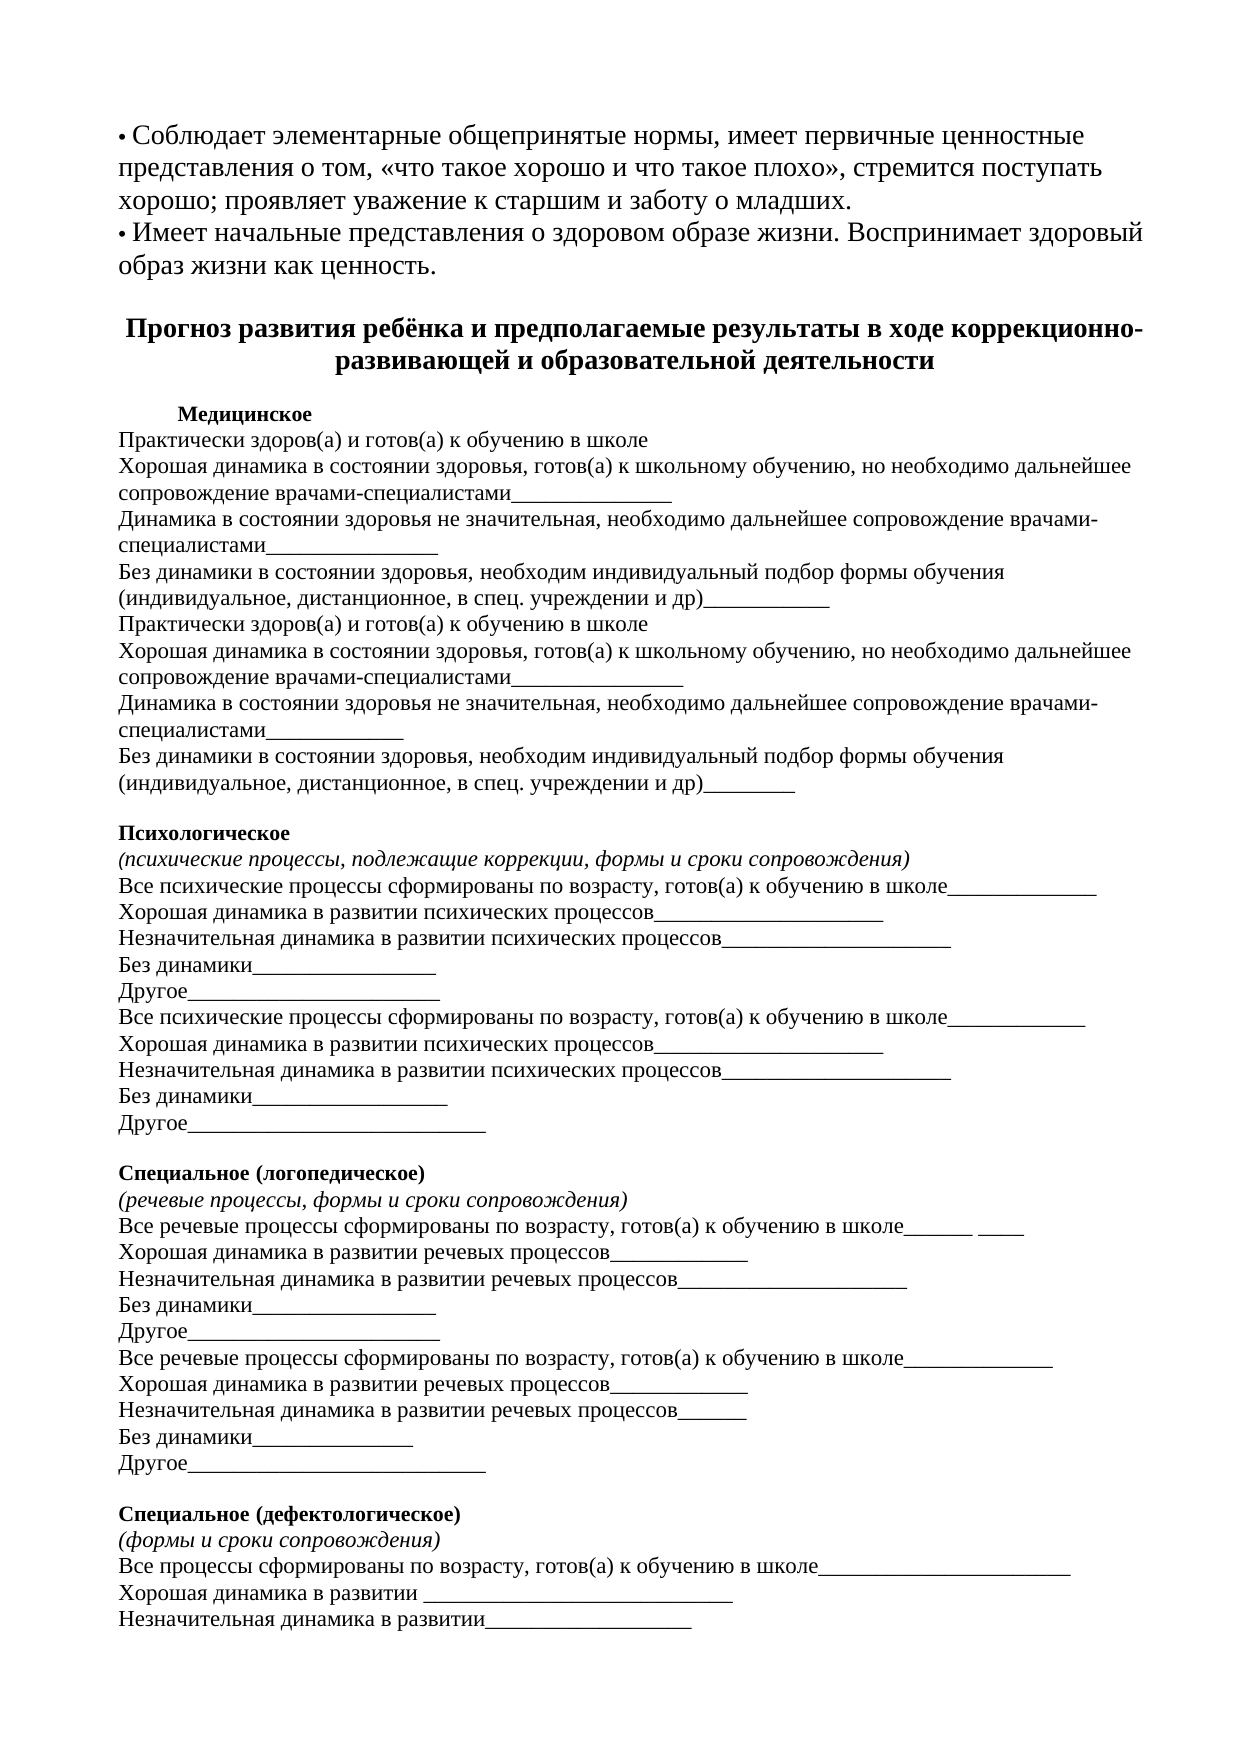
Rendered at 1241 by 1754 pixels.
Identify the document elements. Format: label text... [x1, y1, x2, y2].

text Незначительная динамика в развитии речевых процессов______ [118, 1396, 1152, 1423]
text Динамика в состоянии здоровья не значительная, необходимо дальнейшее сопровождение врачами-специалистами____________ [118, 689, 1152, 742]
text Хорошая динамика в развитии психических процессов____________________ [118, 1030, 1152, 1056]
text Специальное (дефектологическое) [118, 1501, 1152, 1526]
text Медицинское [177, 401, 1152, 426]
text Другое______________________ [118, 977, 1152, 1003]
text Незначительная динамика в развитии психических процессов____________________ [118, 924, 1152, 951]
text Хорошая динамика в развитии речевых процессов____________ [118, 1370, 1152, 1396]
text Без динамики_________________ [118, 1082, 1152, 1109]
text Без динамики в состоянии здоровья, необходим индивидуальный подбор формы обучения [118, 558, 1152, 584]
text Все психические процессы сформированы по возрасту, готов(а) к обучению в школе_____________ [118, 872, 1152, 898]
text Без динамики в состоянии здоровья, необходим индивидуальный подбор формы обучения [118, 742, 1152, 768]
text Незначительная динамика в развитии речевых процессов____________________ [118, 1265, 1152, 1291]
text (психические процессы, подлежащие коррекции, формы и сроки сопровождения) [118, 845, 1152, 872]
text Все психические процессы сформированы по возрасту, готов(а) к обучению в школе____________ [118, 1003, 1152, 1030]
text Практически здоров(а) и готов(а) к обучению в школе [118, 426, 1152, 452]
text Динамика в состоянии здоровья не значительная, необходимо дальнейшее сопровождение врачами-специалистами_______________ [118, 505, 1152, 558]
text Хорошая динамика в развитии речевых процессов____________ [118, 1238, 1152, 1265]
text Прогноз развития ребёнка и предполагаемые результаты в ходе коррекционно-развивающей и образовательной деятельности [118, 311, 1152, 376]
text Все процессы сформированы по возрасту, готов(а) к обучению в школе______________________ [118, 1552, 1152, 1579]
text (индивидуальное, дистанционное, в спец. учреждении и др)________ [118, 768, 1152, 795]
text Незначительная динамика в развитии психических процессов____________________ [118, 1056, 1152, 1082]
text Психологическое [118, 820, 1152, 845]
text Другое______________________ [118, 1317, 1152, 1344]
text Другое__________________________ [118, 1109, 1152, 1135]
text Незначительная динамика в развитии__________________ [118, 1605, 1152, 1631]
text (формы и сроки сопровождения) [118, 1526, 1152, 1552]
text (речевые процессы, формы и сроки сопровождения) [118, 1186, 1152, 1212]
text Без динамики________________ [118, 1291, 1152, 1317]
text Хорошая динамика в состоянии здоровья, готов(а) к школьному обучению, но необходимо дальнейшее сопровождение врачами-специалистами_______________ [118, 637, 1152, 689]
text • Имеет начальные представления о здоровом образе жизни. Воспринимает здоровый образ жизни как ценность. [118, 215, 1152, 280]
text Все речевые процессы сформированы по возрасту, готов(а) к обучению в школе______ ____ [118, 1212, 1152, 1238]
text Хорошая динамика в развитии психических процессов____________________ [118, 898, 1152, 924]
text Хорошая динамика в состоянии здоровья, готов(а) к школьному обучению, но необходимо дальнейшее сопровождение врачами-специалистами______________ [118, 452, 1152, 505]
text Без динамики________________ [118, 951, 1152, 977]
text Все речевые процессы сформированы по возрасту, готов(а) к обучению в школе_____________ [118, 1344, 1152, 1370]
text Практически здоров(а) и готов(а) к обучению в школе [118, 610, 1152, 637]
text Без динамики______________ [118, 1423, 1152, 1449]
text Хорошая динамика в развитии ___________________________ [118, 1579, 1152, 1605]
text (индивидуальное, дистанционное, в спец. учреждении и др)___________ [118, 584, 1152, 610]
text Специальное (логопедическое) [118, 1160, 1152, 1186]
text Другое__________________________ [118, 1449, 1152, 1476]
text • Соблюдает элементарные общепринятые нормы, имеет первичные ценностные представления о том, «что такое хорошо и что такое плохо», стремится поступать хорошо; проявляет уважение к старшим и заботу о младших. [118, 118, 1152, 215]
